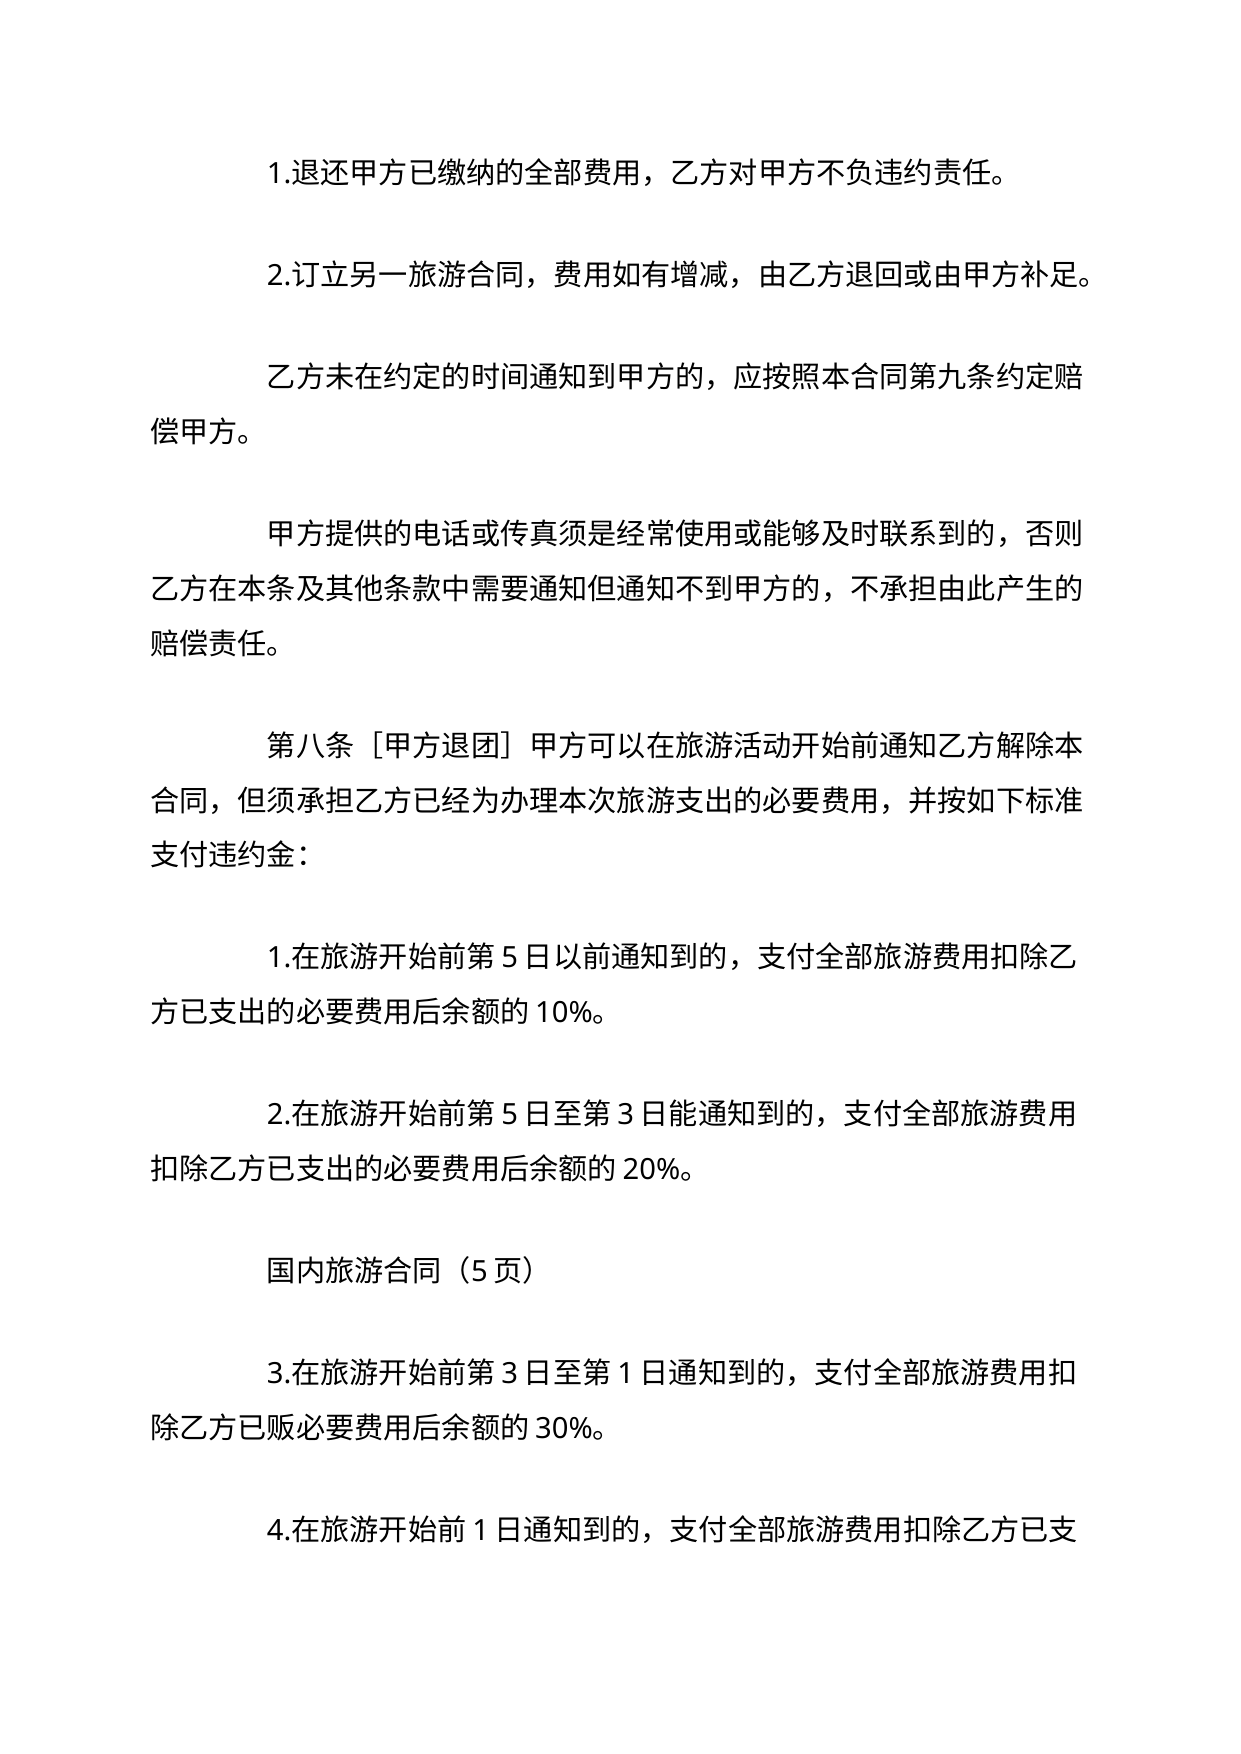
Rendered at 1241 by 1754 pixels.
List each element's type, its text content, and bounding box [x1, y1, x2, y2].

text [150, 1507, 1090, 1549]
text 3.在旅游开始前第3日至第1日通知到的，支付全部旅游费用扣除乙方已贩必要费用后余额的30%。 [150, 1350, 1090, 1447]
text 第八条［甲方退团］甲方可以在旅游活动开始前通知乙方解除本合同，但须承担乙方已经为办理本次旅游支出的必要费用，并按如下标准支付违约金： [150, 722, 1090, 874]
text 1.在旅游开始前第5日以前通知到的，支付全部旅游费用扣除乙方已支出的必要费用后余额的10%。 [150, 934, 1090, 1031]
text 1.退还甲方已缴纳的全部费用，乙方对甲方不负违约责任。 [150, 150, 1090, 192]
text 国内旅游合同（5页） [150, 1248, 1090, 1290]
text 2.订立另一旅游合同，费用如有增减，由乙方退回或由甲方补足。 [150, 252, 1090, 294]
text 2.在旅游开始前第5日至第3日能通知到的，支付全部旅游费用扣除乙方已支出的必要费用后余额的20%。 [150, 1091, 1090, 1188]
text 乙方未在约定的时间通知到甲方的，应按照本合同第九条约定赔偿甲方。 [150, 354, 1090, 451]
text 甲方提供的电话或传真须是经常使用或能够及时联系到的，否则乙方在本条及其他条款中需要通知但通知不到甲方的，不承担由此产生的赔偿责任。 [150, 511, 1090, 663]
